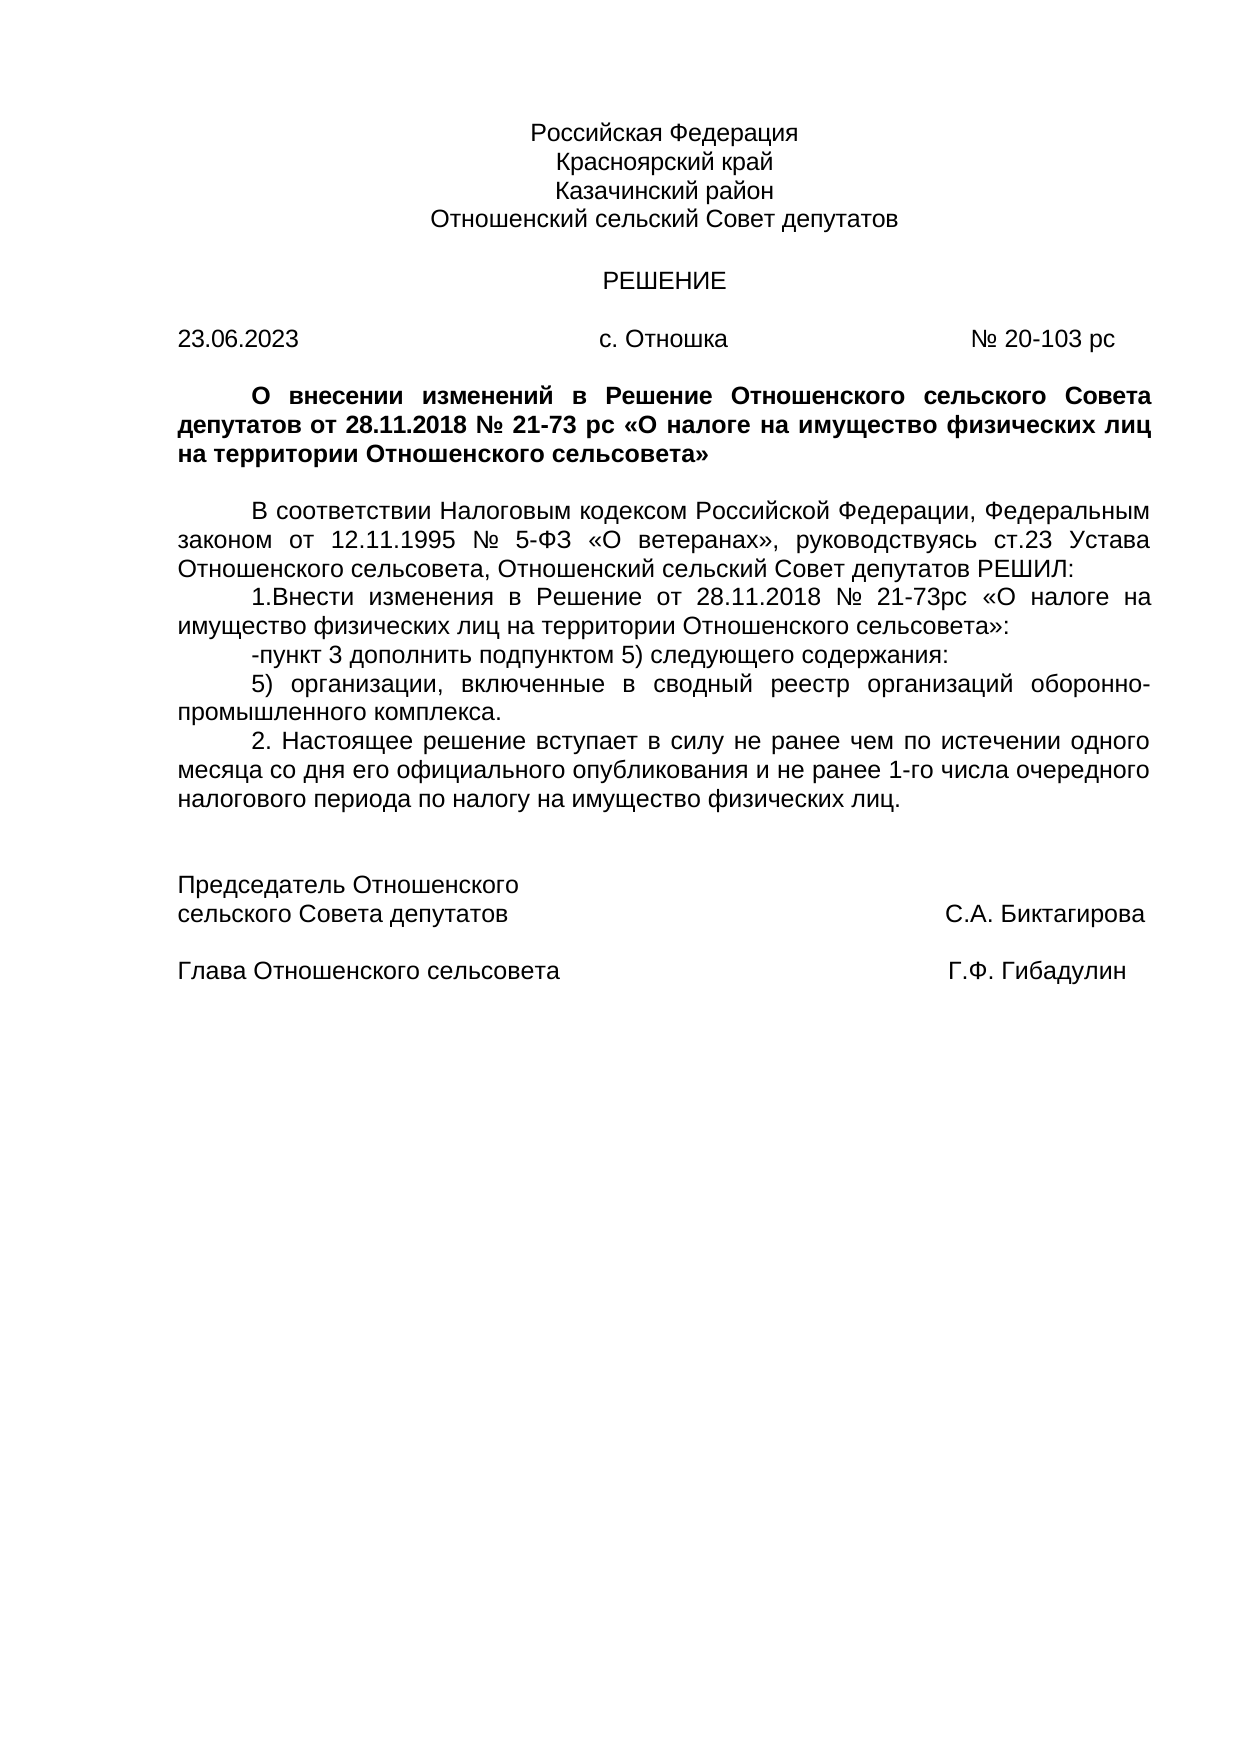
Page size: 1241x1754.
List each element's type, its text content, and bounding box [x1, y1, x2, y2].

text сельского Совета депутатов С.А. Биктагирова [177, 898, 1152, 927]
text О внесении изменений в Решение Отношенского сельского Совета депутатов от 28.11.2018 № 21-73 рс «О налоге на имущество физических лиц на территории Отношенского сельсовета» [177, 381, 1152, 467]
text 5) организации, включенные в сводный реестр организаций оборонно-промышленного комплекса. [177, 668, 1152, 726]
text 1.Внести изменения в Решение от 28.11.2018 № 21-73рс «О налоге на имущество физических лиц на территории Отношенского сельсовета»: [177, 582, 1152, 640]
text В соответствии Налоговым кодексом Российской Федерации, Федеральным законом от 12.11.1995 № 5-ФЗ «О ветеранах», руководствуясь ст.23 Устава Отношенского сельсовета, Отношенский сельский Совет депутатов РЕШИЛ: [177, 496, 1152, 582]
text Российская Федерация [177, 118, 1152, 147]
text 23.06.2023 с. Отношка № 20-103 рс [177, 323, 1152, 352]
text 2. Настоящее решение вступает в силу не ранее чем по истечении одного месяца со дня его официального опубликования и не ранее 1-го числа очередного налогового периода по налогу на имущество физических лиц. [177, 726, 1152, 812]
text Казачинский район [177, 176, 1152, 204]
text Председатель Отношенского [177, 870, 1152, 898]
text Глава Отношенского сельсовета Г.Ф. Гибадулин [177, 956, 1152, 985]
text РЕШЕНИЕ [177, 266, 1152, 295]
text Красноярский край [177, 147, 1152, 176]
text Отношенский сельский Совет депутатов [177, 204, 1152, 233]
text -пункт 3 дополнить подпунктом 5) следующего содержания: [177, 640, 1152, 668]
